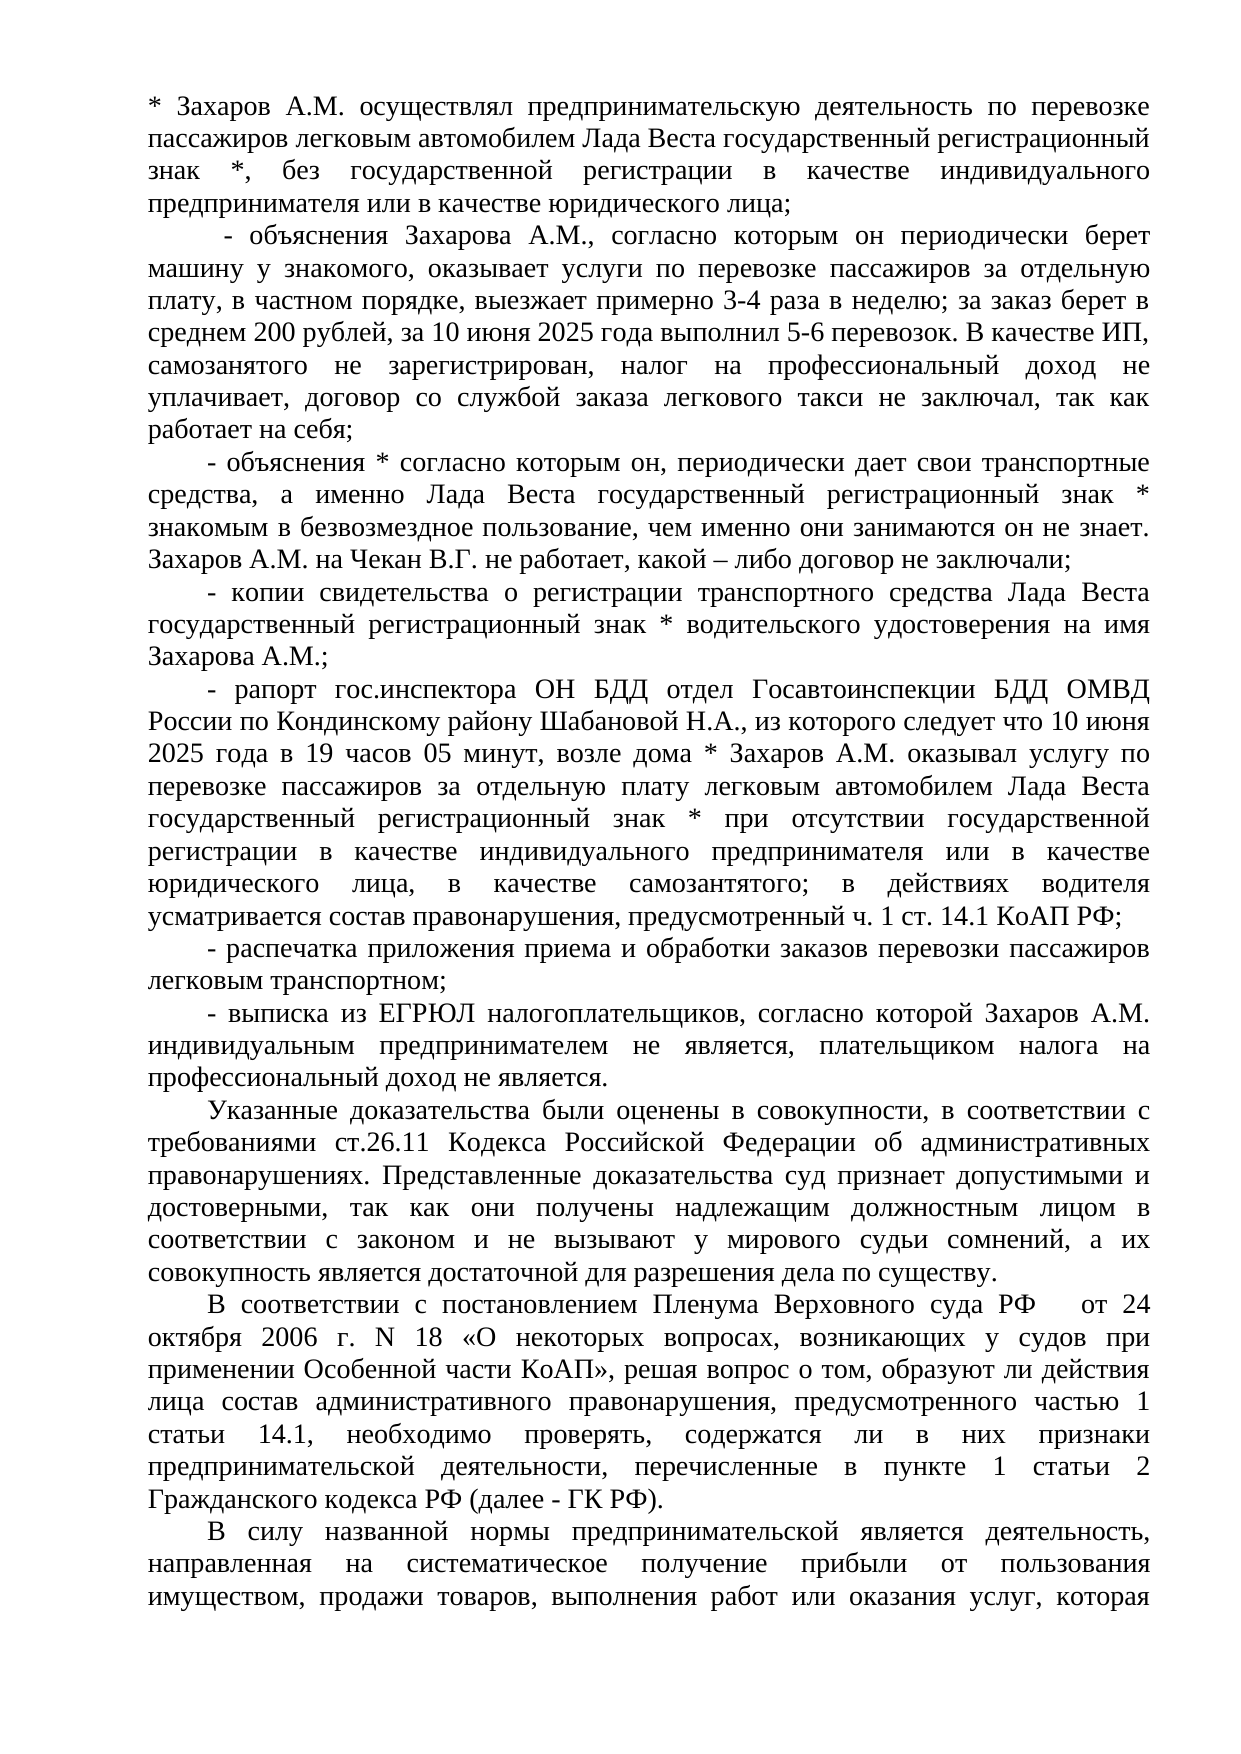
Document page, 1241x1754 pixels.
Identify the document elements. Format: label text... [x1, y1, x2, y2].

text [148, 89, 1152, 218]
text - распечатка приложения приема и обработки заказов перевозки пассажиров легковым транспортном; [148, 931, 1152, 996]
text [148, 1514, 1152, 1611]
text - выписка из ЕГРЮЛ налогоплательщиков, согласно которой Захаров А.М. индивидуальным предпринимателем не является, плательщиком налога на профессиональный доход не является. [148, 996, 1152, 1093]
text - рапорт гос.инспектора ОН БДД отдел Госавтоинспекции БДД ОМВД России по Кондинскому району Шабановой Н.А., из которого следует что 10 июня 2025 года в 19 часов 05 минут, возле дома * Захаров А.М. оказывал услугу по перевозке пассажиров за отдельную плату легковым автомобилем Лада Веста государственный регистрационный знак * при отсутствии государственной регистрации в качестве индивидуального предпринимателя или в качестве юридического лица, в качестве самозантятого; в действиях водителя усматривается состав правонарушения, предусмотренный ч. 1 ст. 14.1 КоАП РФ; [148, 672, 1152, 931]
text - объяснения * согласно которым он, периодически дает свои транспортные средства, а именно Лада Веста государственный регистрационный знак * знакомым в безвозмездное пользование, чем именно они занимаются он не знает. Захаров А.М. на Чекан В.Г. не работает, какой – либо договор не заключали; [148, 445, 1152, 574]
text - объяснения Захарова А.М., согласно которым он периодически берет машину у знакомого, оказывает услуги по перевозке пассажиров за отдельную плату, в частном порядке, выезжает примерно 3-4 раза в неделю; за заказ берет в среднем 200 рублей, за 10 июня 2025 года выполнил 5-6 перевозок. В качестве ИП, самозанятого не зарегистрирован, налог на профессиональный доход не уплачивает, договор со службой заказа легкового такси не заключал, так как работает на себя; [148, 218, 1152, 445]
text В соответствии с постановлением Пленума Верховного суда РФ от 24 октября 2006 г. N 18 «О некоторых вопросах, возникающих у судов при применении Особенной части КоАП», решая вопрос о том, образуют ли действия лица состав административного правонарушения, предусмотренного частью 1 статьи 14.1, необходимо проверять, содержатся ли в них признаки предпринимательской деятельности, перечисленные в пункте 1 статьи 2 Гражданского кодекса РФ (далее - ГК РФ). [148, 1287, 1152, 1514]
text - копии свидетельства о регистрации транспортного средства Лада Веста государственный регистрационный знак * водительского удостоверения на имя Захарова А.М.; [148, 574, 1152, 672]
text Указанные доказательства были оценены в совокупности, в соответствии с требованиями ст.26.11 Кодекса Российской Федерации об административных правонарушениях. Представленные доказательства суд признает допустимыми и достоверными, так как они получены надлежащим должностным лицом в соответствии с законом и не вызывают у мирового судьи сомнений, а их совокупность является достаточной для разрешения дела по существу. [148, 1093, 1152, 1287]
